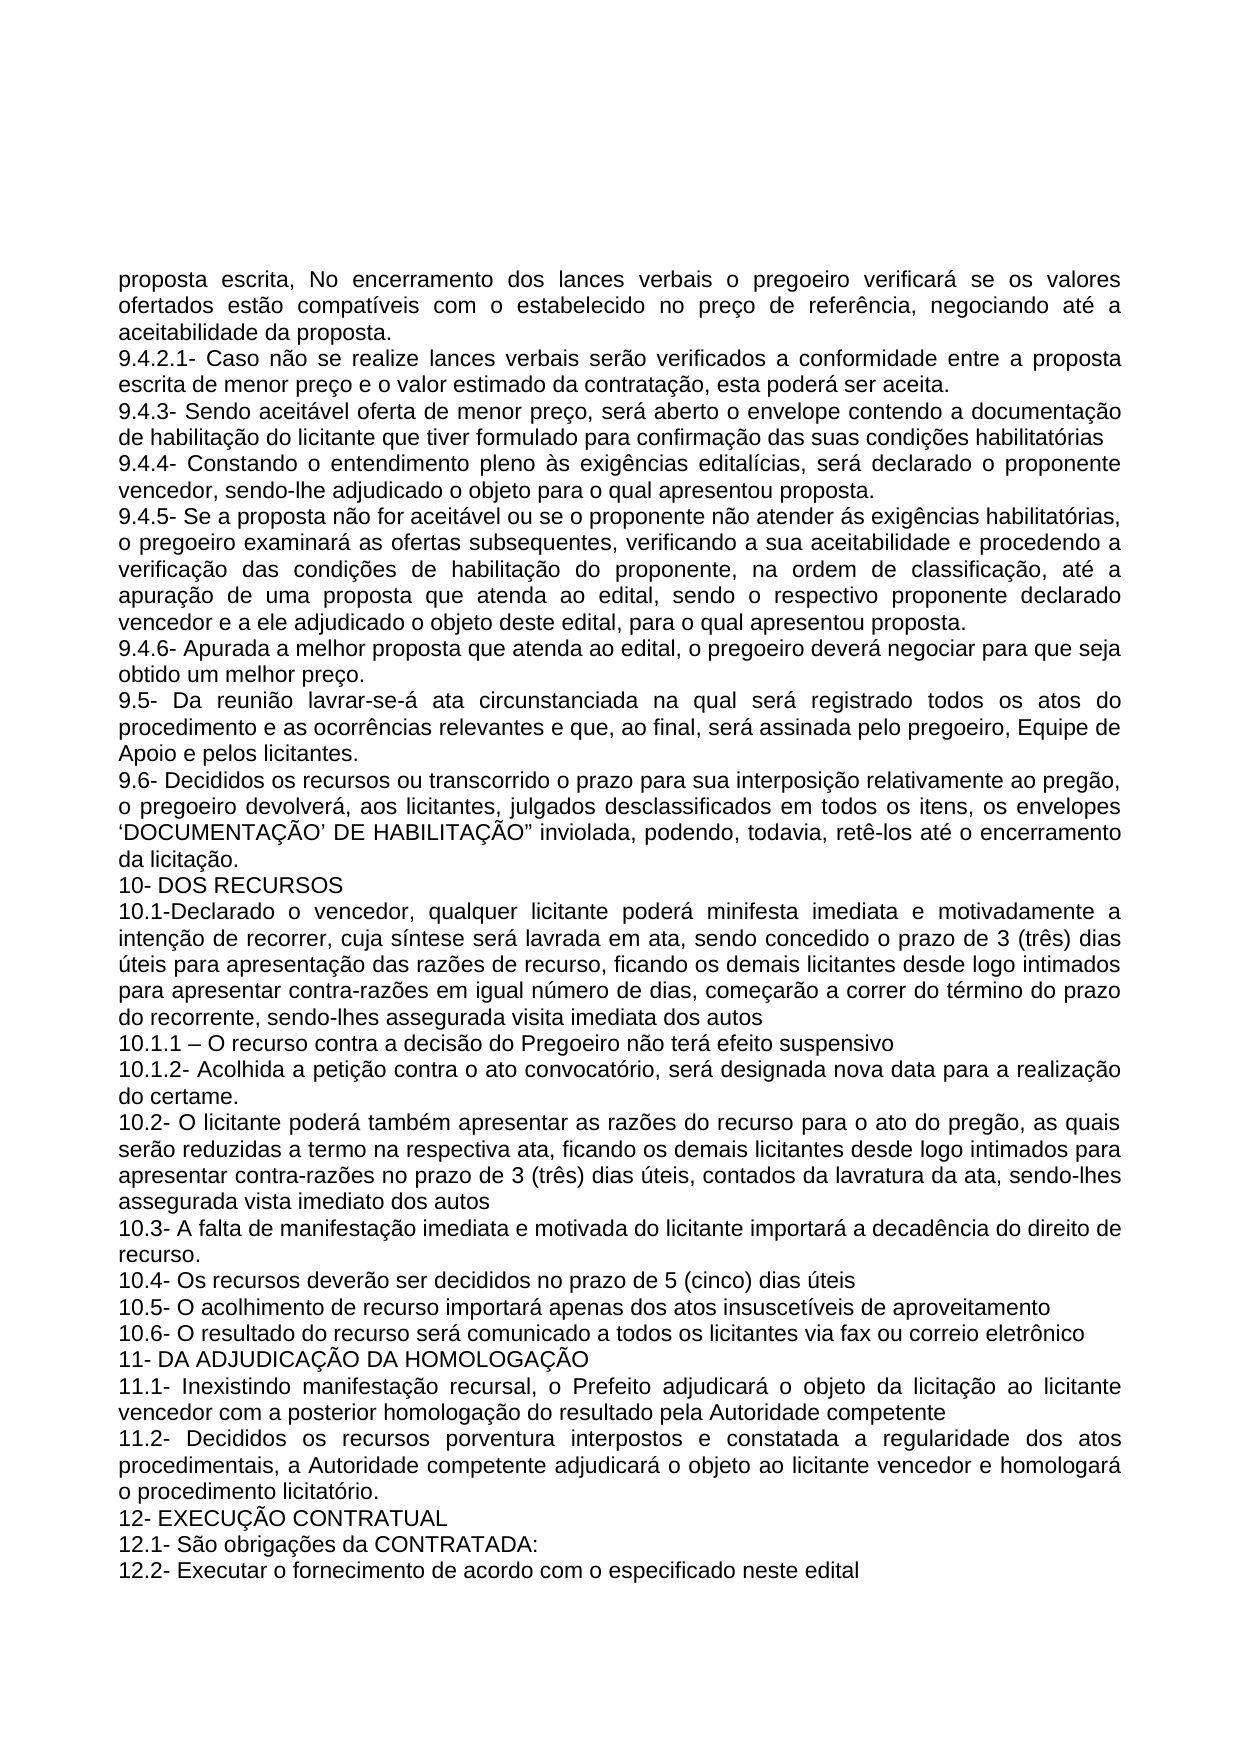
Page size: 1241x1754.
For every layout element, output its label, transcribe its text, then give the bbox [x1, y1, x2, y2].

text 9.4.4- Constando o entendimento pleno às exigências editalícias, será declarado o proponente vencedor, sendo-lhe adjudicado o objeto para o qual apresentou proposta. [118, 450, 1122, 503]
text 10.1-Declarado o vencedor, qualquer licitante poderá minifesta imediata e motivadamente a intenção de recorrer, cuja síntese será lavrada em ata, sendo concedido o prazo de 3 (três) dias úteis para apresentação das razões de recurso, ficando os demais licitantes desde logo intimados para apresentar contra-razões em igual número de dias, começarão a correr do término do prazo do recorrente, sendo-lhes assegurada visita imediata dos autos [118, 898, 1122, 1030]
text 10.4- Os recursos deverão ser decididos no prazo de 5 (cinco) dias úteis [118, 1267, 1122, 1294]
text 11.1- Inexistindo manifestação recursal, o Prefeito adjudicará o objeto da licitação ao licitante vencedor com a posterior homologação do resultado pela Autoridade competente [118, 1373, 1122, 1425]
text 10.1.1 – O recurso contra a decisão do Pregoeiro não terá efeito suspensivo [118, 1030, 1122, 1056]
text 9.4.5- Se a proposta não for aceitável ou se o proponente não atender ás exigências habilitatórias, o pregoeiro examinará as ofertas subsequentes, verificando a sua aceitabilidade e procedendo a verificação das condições de habilitação do proponente, na ordem de classificação, até a apuração de uma proposta que atenda ao edital, sendo o respectivo proponente declarado vencedor e a ele adjudicado o objeto deste edital, para o qual apresentou proposta. [118, 503, 1122, 635]
text 9.6- Decididos os recursos ou transcorrido o prazo para sua interposição relativamente ao pregão, o pregoeiro devolverá, aos licitantes, julgados desclassificados em todos os itens, os envelopes ‘DOCUMENTAÇÃO’ DE HABILITAÇÃO” inviolada, podendo, todavia, retê-los até o encerramento da licitação. [118, 767, 1122, 872]
text 12.2- Executar o fornecimento de acordo com o especificado neste edital [118, 1557, 1122, 1583]
text 11.2- Decididos os recursos porventura interpostos e constatada a regularidade dos atos procedimentais, a Autoridade competente adjudicará o objeto ao licitante vencedor e homologará o procedimento licitatório. [118, 1425, 1122, 1504]
text 12- EXECUÇÃO CONTRATUAL [118, 1504, 1122, 1531]
text 10.2- O licitante poderá também apresentar as razões do recurso para o ato do pregão, as quais serão reduzidas a termo na respectiva ata, ficando os demais licitantes desde logo intimados para apresentar contra-razões no prazo de 3 (três) dias úteis, contados da lavratura da ata, sendo-lhes assegurada vista imediato dos autos [118, 1109, 1122, 1214]
text 12.1- São obrigações da CONTRATADA: [118, 1531, 1122, 1557]
text 10.5- O acolhimento de recurso importará apenas dos atos insuscetíveis de aproveitamento [118, 1294, 1122, 1320]
text 9.4.2.1- Caso não se realize lances verbais serão verificados a conformidade entre a proposta escrita de menor preço e o valor estimado da contratação, esta poderá ser aceita. [118, 345, 1122, 398]
text 11- DA ADJUDICAÇÃO DA HOMOLOGAÇÃO [118, 1346, 1122, 1373]
text 10.6- O resultado do recurso será comunicado a todos os licitantes via fax ou correio eletrônico [118, 1320, 1122, 1346]
text 9.5- Da reunião lavrar-se-á ata circunstanciada na qual será registrado todos os atos do procedimento e as ocorrências relevantes e que, ao final, será assinada pelo pregoeiro, Equipe de Apoio e pelos licitantes. [118, 687, 1122, 767]
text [118, 266, 1122, 345]
text 10- DOS RECURSOS [118, 872, 1122, 898]
text 10.1.2- Acolhida a petição contra o ato convocatório, será designada nova data para a realização do certame. [118, 1056, 1122, 1109]
text 9.4.6- Apurada a melhor proposta que atenda ao edital, o pregoeiro deverá negociar para que seja obtido um melhor preço. [118, 635, 1122, 687]
text 10.3- A falta de manifestação imediata e motivada do licitante importará a decadência do direito de recurso. [118, 1214, 1122, 1267]
text 9.4.3- Sendo aceitável oferta de menor preço, será aberto o envelope contendo a documentação de habilitação do licitante que tiver formulado para confirmação das suas condições habilitatórias [118, 398, 1122, 450]
